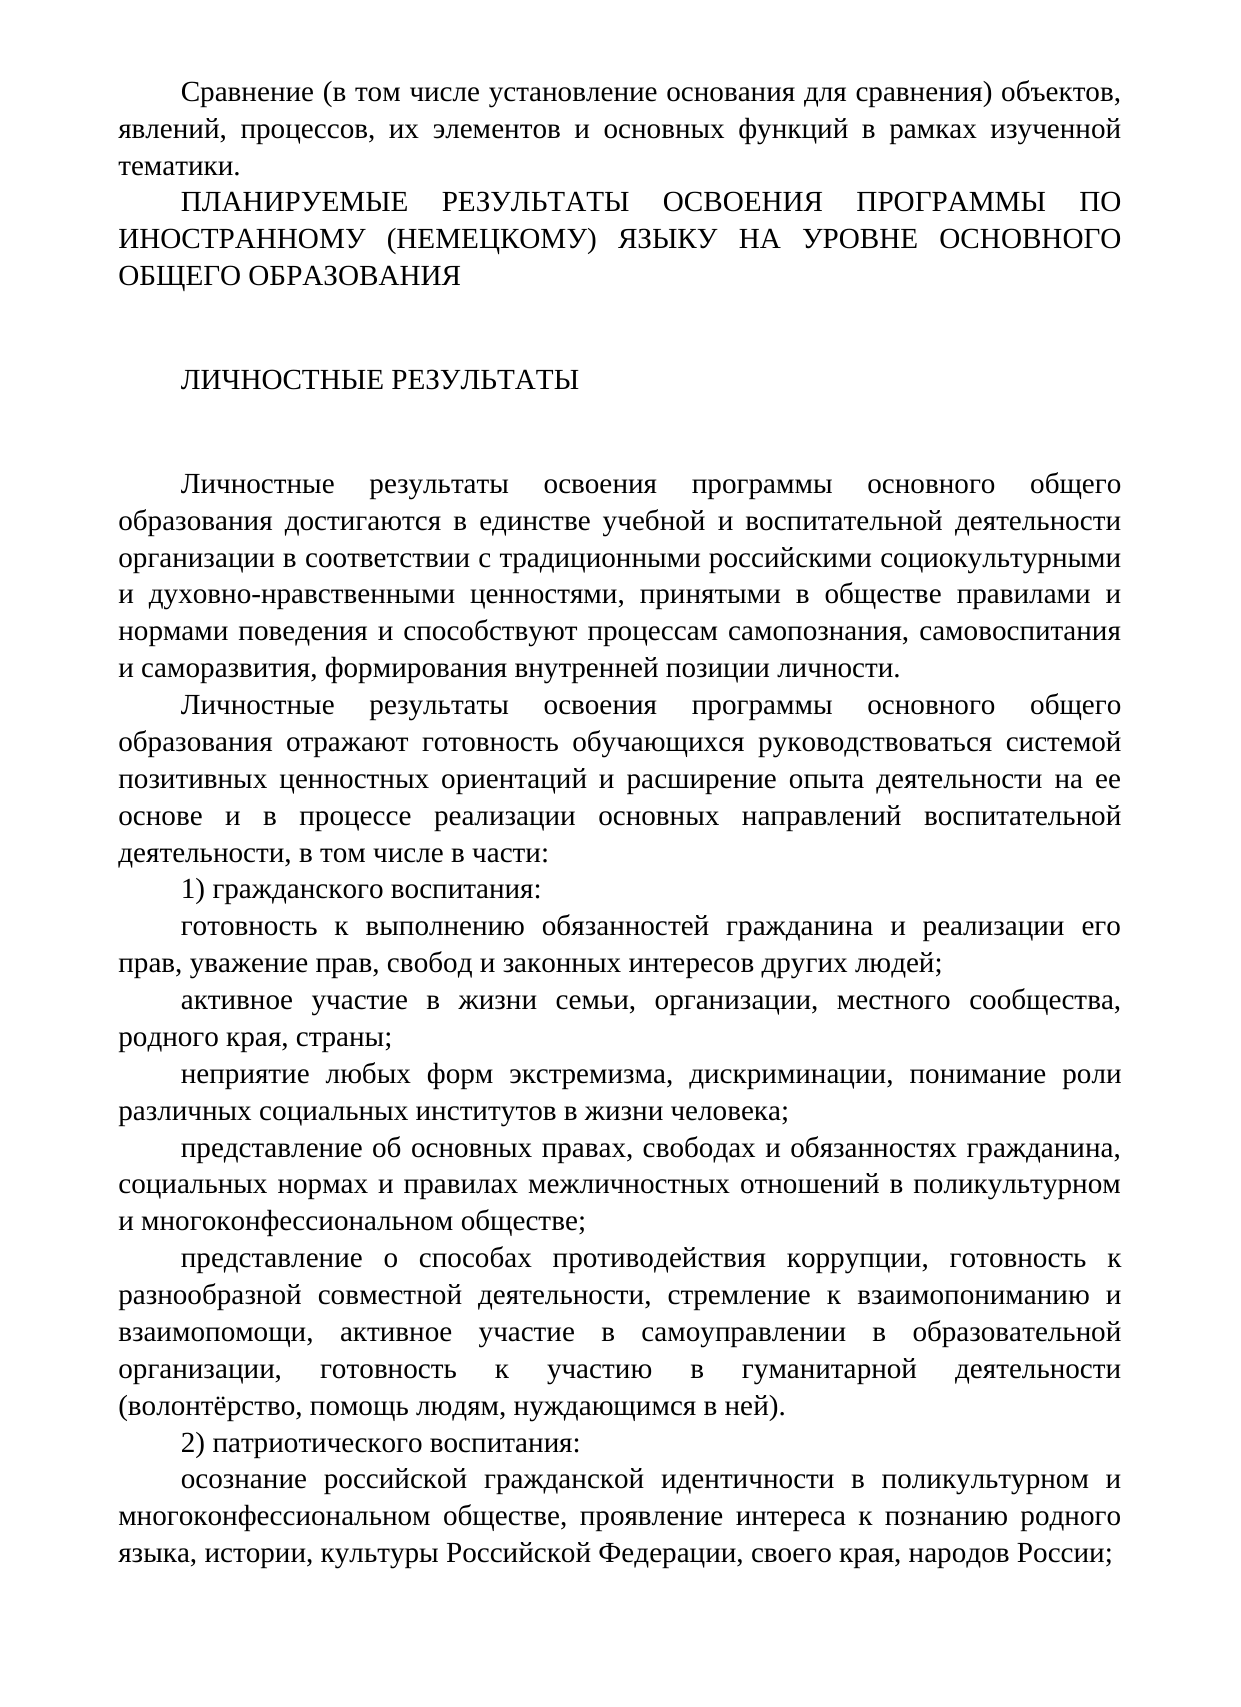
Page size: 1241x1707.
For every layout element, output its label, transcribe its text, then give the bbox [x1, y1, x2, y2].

text представление об основных правах, свободах и обязанностях гражданина, социальных нормах и правилах межличностных отношений в поликультурном и многоконфессиональном обществе; [118, 1130, 1122, 1237]
text ПЛАНИРУЕМЫЕ РЕЗУЛЬТАТЫ ОСВОЕНИЯ ПРОГРАММЫ ПО ИНОСТРАННОМУ (НЕМЕЦКОМУ) ЯЗЫКУ НА УРОВНЕ ОСНОВНОГО ОБЩЕГО ОБРАЗОВАНИЯ [118, 184, 1122, 292]
text Сравнение (в том числе установление основания для сравнения) объектов, явлений, процессов, их элементов и основных функций в рамках изученной тематики. [118, 74, 1122, 181]
text представление о способах противодействия коррупции, готовность к разнообразной совместной деятельности, стремление к взаимопониманию и взаимопомощи, активное участие в самоуправлении в образовательной организации, готовность к участию в гуманитарной деятельности (волонтёрство, помощь людям, нуждающимся в ней). [118, 1240, 1122, 1421]
text Личностные результаты освоения программы основного общего образования отражают готовность обучающихся руководствоваться системой позитивных ценностных ориентаций и расширение опыта деятельности на ее основе и в процессе реализации основных направлений воспитательной деятельности, в том числе в части: [118, 687, 1122, 868]
text 2) патриотического воспитания: [118, 1425, 1122, 1458]
text осознание российской гражданской идентичности в поликультурном и многоконфессиональном обществе, проявление интереса к познанию родного языка, истории, культуры Российской Федерации, своего края, народов России; [118, 1462, 1122, 1569]
text готовность к выполнению обязанностей гражданина и реализации его прав, уважение прав, свобод и законных интересов других людей; [118, 908, 1122, 979]
text 1) гражданского воспитания: [118, 872, 1122, 905]
text ЛИЧНОСТНЫЕ РЕЗУЛЬТАТЫ [118, 362, 1122, 396]
text активное участие в жизни семьи, организации, местного сообщества, родного края, страны; [118, 982, 1122, 1053]
text Личностные результаты освоения программы основного общего образования достигаются в единстве учебной и воспитательной деятельности организации в соответствии с традиционными российскими социокультурными и духовно-нравственными ценностями, принятыми в обществе правилами и нормами поведения и способствуют процессам самопознания, самовоспитания и саморазвития, формирования внутренней позиции личности. [118, 466, 1122, 684]
text неприятие любых форм экстремизма, дискриминации, понимание роли различных социальных институтов в жизни человека; [118, 1056, 1122, 1126]
